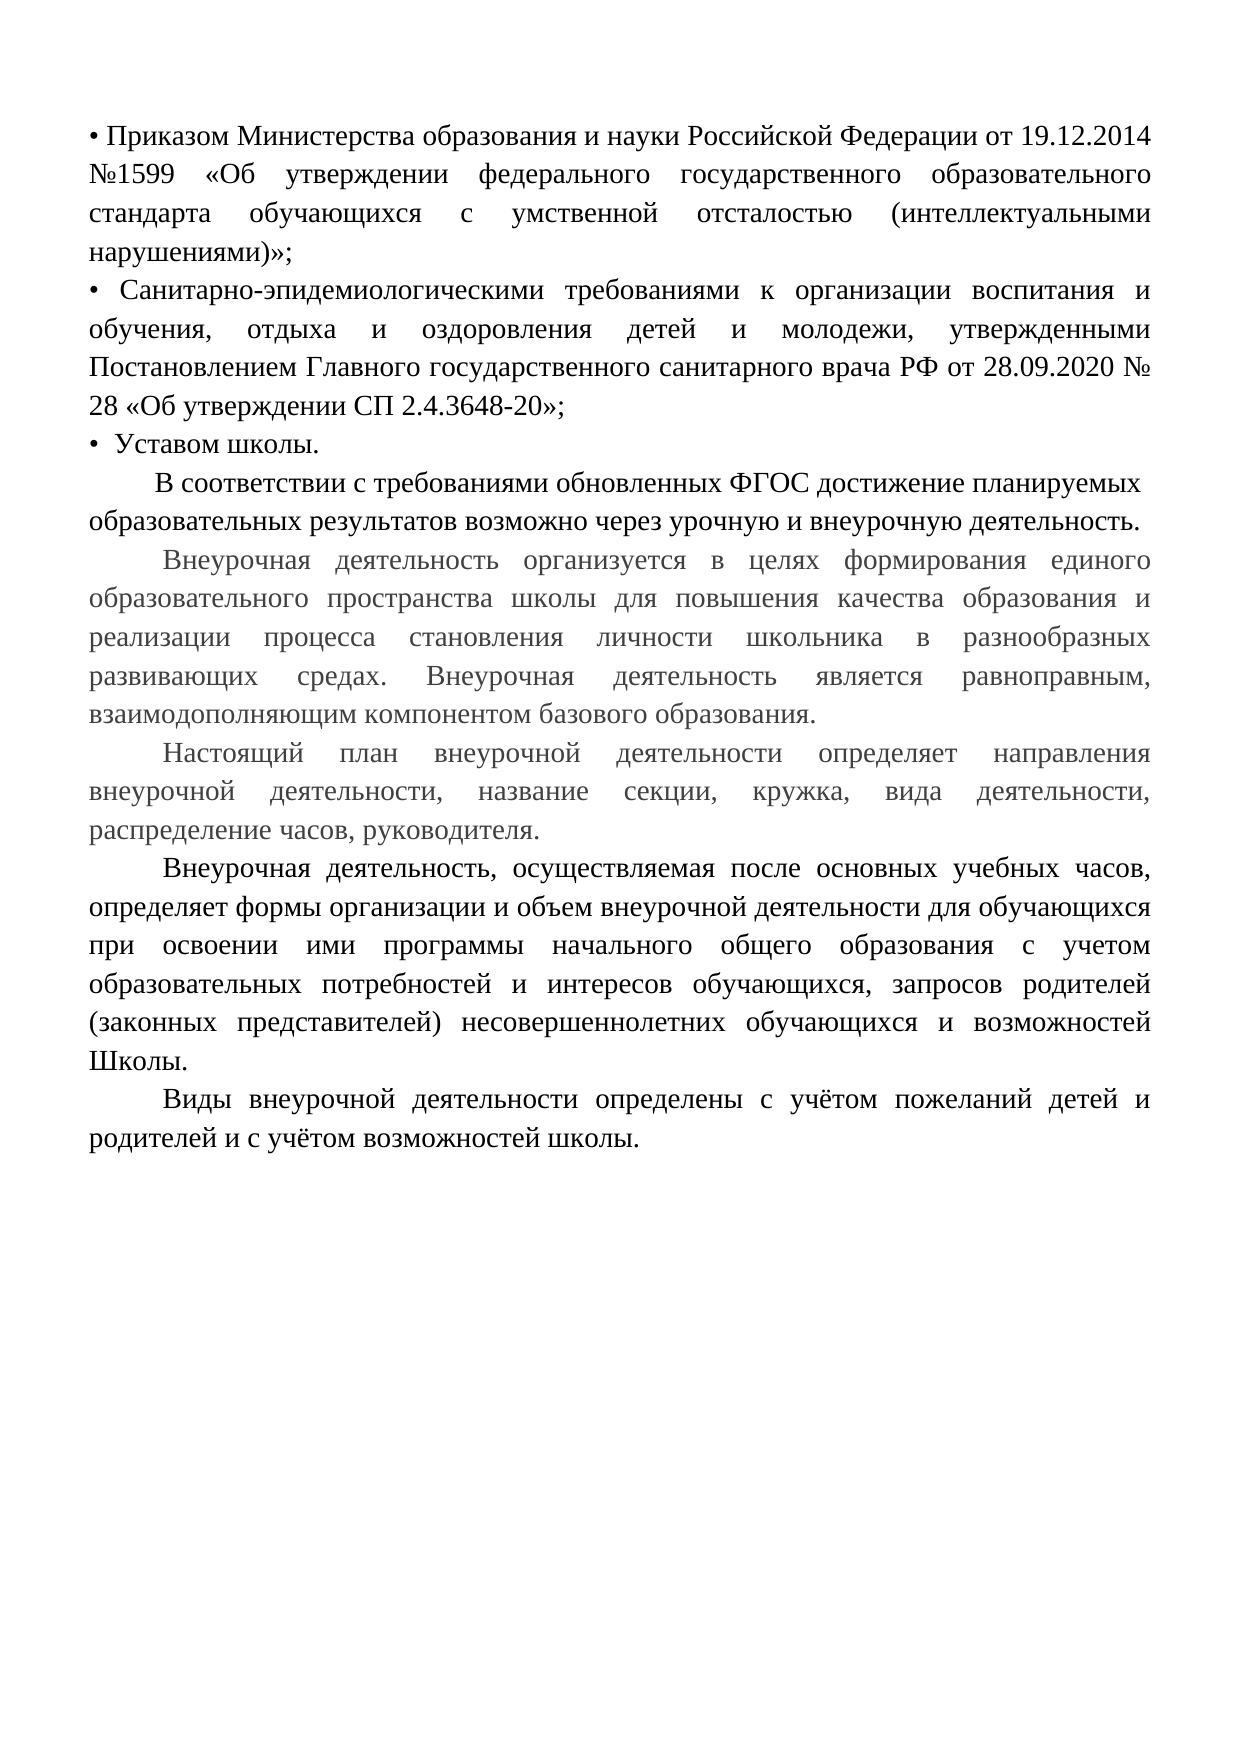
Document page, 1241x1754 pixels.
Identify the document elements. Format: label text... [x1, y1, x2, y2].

text Виды внеурочной деятельности определены с учётом пожеланий детей и родителей и с учётом возможностей школы. [89, 1082, 1152, 1154]
text • Приказом Министерства образования и науки Российской Федерации от 19.12.2014 №1599 «Об утверждении федерального государственного образовательного стандарта обучающихся с умственной отсталостью (интеллектуальными нарушениями)»; [89, 118, 1152, 267]
text Внеурочная деятельность, осуществляемая после основных учебных часов, определяет формы организации и объем внеурочной деятельности для обучающихся при освоении ими программы начального общего образования с учетом образовательных потребностей и интересов обучающихся, запросов родителей (законных представителей) несовершеннолетних обучающихся и возможностей Школы. [89, 850, 1152, 1077]
text • Санитарно-эпидемиологическими требованиями к организации воспитания и обучения, отдыха и оздоровления детей и молодежи, утвержденными Постановлением Главного государственного санитарного врача РФ от 28.09.2020 № 28 «Об утверждении СП 2.4.3648-20»; [89, 272, 1152, 421]
text • Уставом школы. [89, 426, 1152, 460]
text В соответствии с требованиями обновленных ФГОС достижение планируемых образовательных результатов возможно через урочную и внеурочную деятельность. [89, 465, 1152, 537]
text Внеурочная деятельность организуется в целях формирования единого образовательного пространства школы для повышения качества образования и реализации процесса становления личности школьника в разнообразных развивающих средах. Внеурочная деятельность является равноправным, взаимодополняющим компонентом базового образования. [89, 542, 1152, 730]
list Настоящий план внеурочной деятельности определяет направления внеурочной деятельности, название секции, кружка, вида деятельности, распределение часов, руководителя. [89, 735, 1152, 845]
